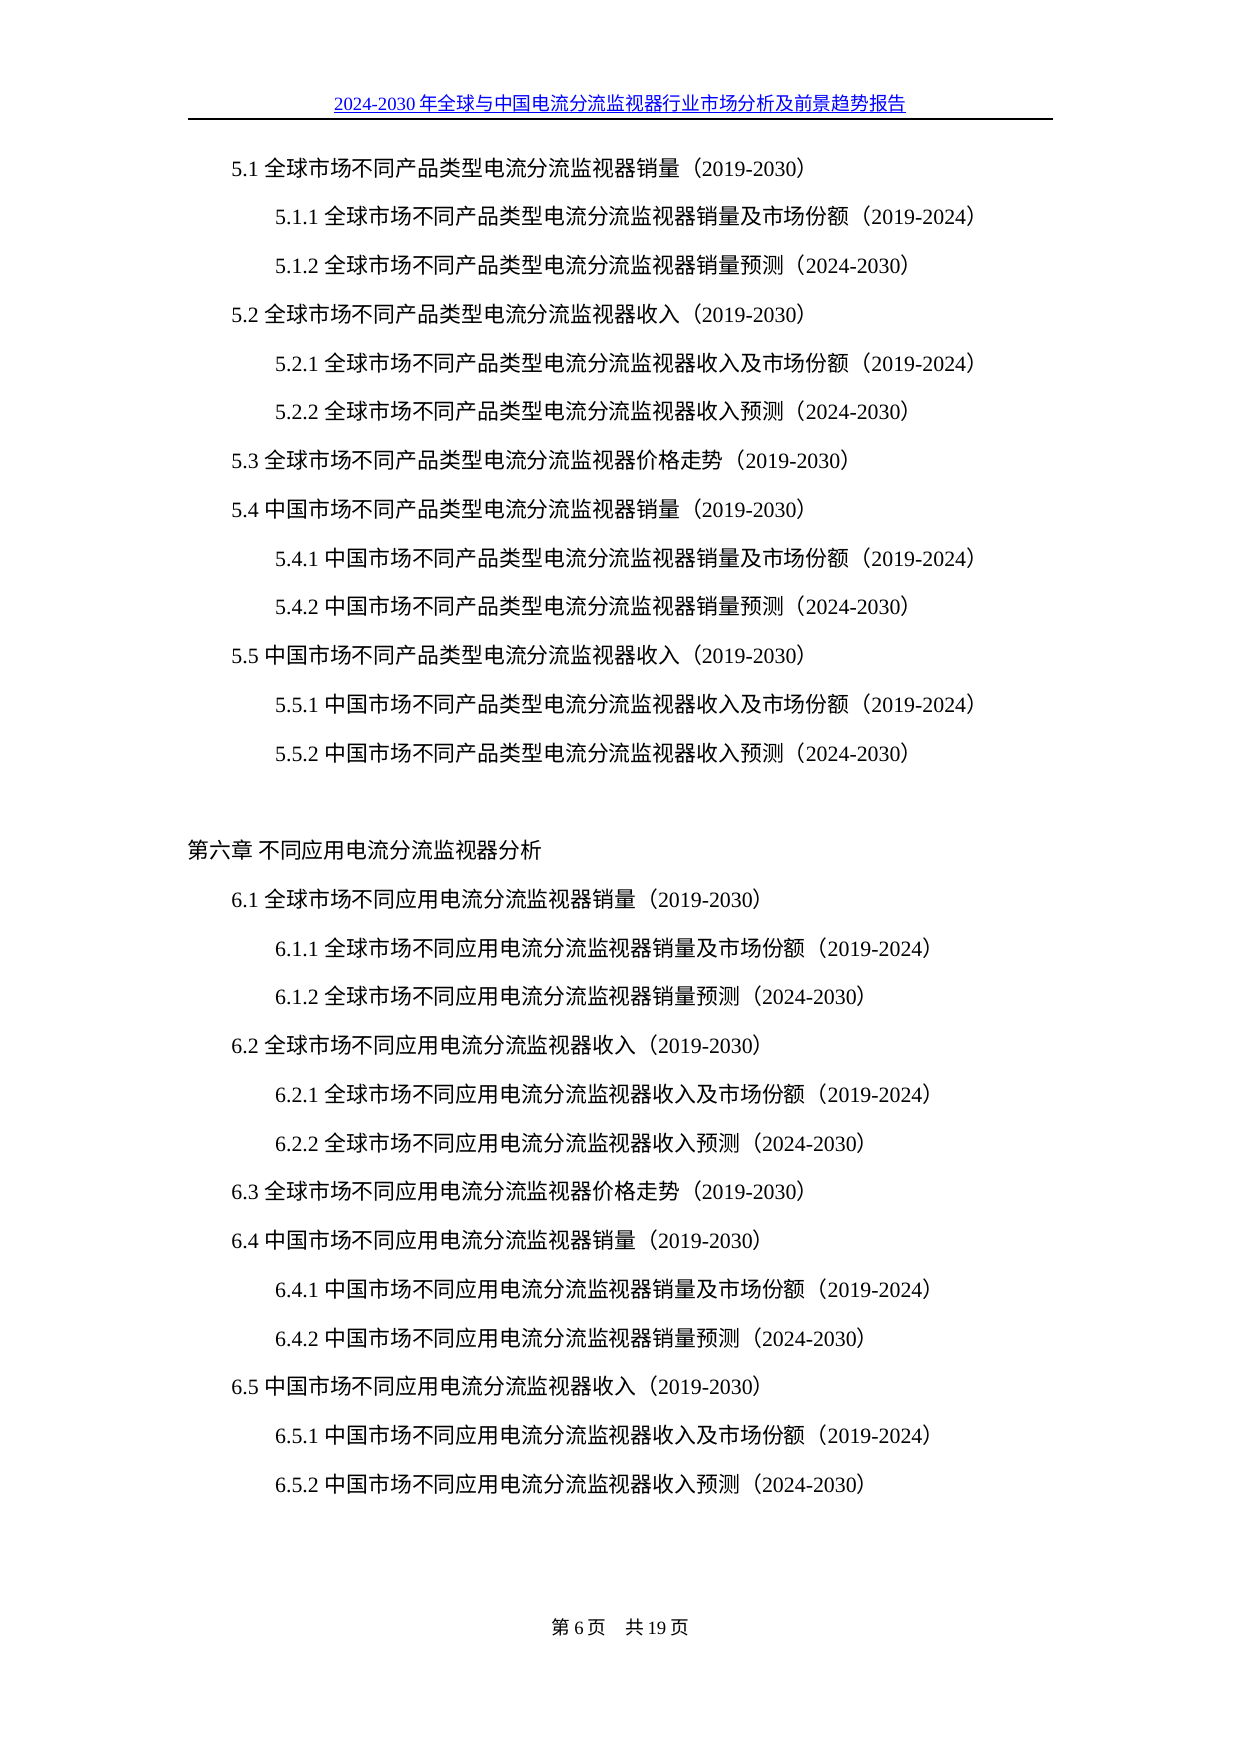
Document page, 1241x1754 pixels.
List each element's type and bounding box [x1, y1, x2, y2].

text [187, 150, 1053, 1499]
